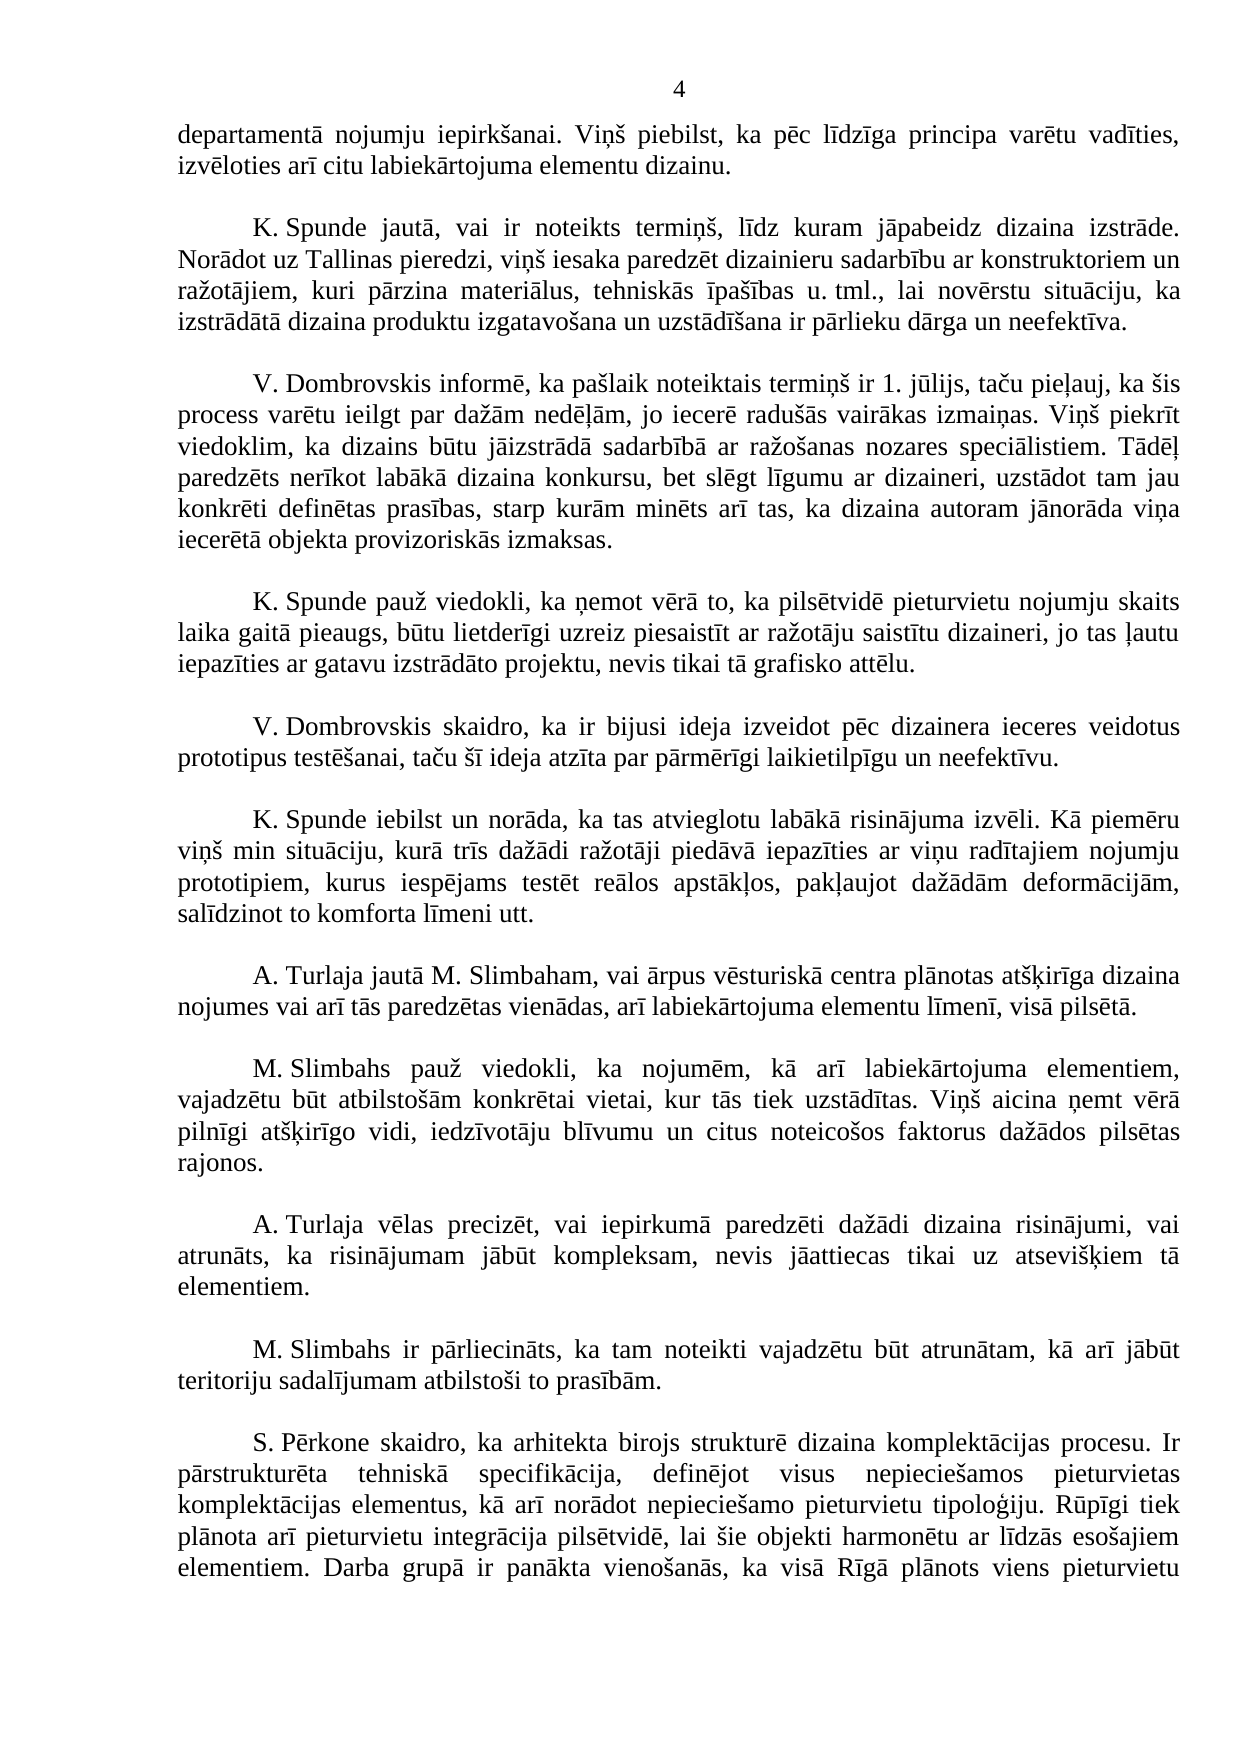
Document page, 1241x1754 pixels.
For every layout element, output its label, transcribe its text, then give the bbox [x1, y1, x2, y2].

text A. Turlaja vēlas precizēt, vai iepirkumā paredzēti dažādi dizaina risinājumi, vai atrunāts, ka risinājumam jābūt kompleksam, nevis jāattiecas tikai uz atsevišķiem tā elementiem. [177, 1208, 1181, 1302]
text M. Slimbahs ir pārliecināts, ka tam noteikti vajadzētu būt atrunātam, kā arī jābūt teritoriju sadalījumam atbilstoši to prasībām. [177, 1333, 1181, 1395]
text M. Slimbahs pauž viedokli, ka nojumēm, kā arī labiekārtojuma elementiem, vajadzētu būt atbilstošām konkrētai vietai, kur tās tiek uzstādītas. Viņš aicina ņemt vērā pilnīgi atšķirīgo vidi, iedzīvotāju blīvumu un citus noteicošos faktorus dažādos pilsētas rajonos. [177, 1052, 1181, 1177]
text V. Dombrovskis skaidro, ka ir bijusi ideja izveidot pēc dizainera ieceres veidotus prototipus testēšanai, taču šī ideja atzīta par pārmērīgi laikietilpīgu un neefektīvu. [177, 710, 1181, 772]
text K. Spunde jautā, vai ir noteikts termiņš, līdz kuram jāpabeidz dizaina izstrāde. Norādot uz Tallinas pieredzi, viņš iesaka paredzēt dizainieru sadarbību ar konstruktoriem un ražotājiem, kuri pārzina materiālus, tehniskās īpašības u. tml., lai novērstu situāciju, ka izstrādātā dizaina produktu izgatavošana un uzstādīšana ir pārlieku dārga un neefektīva. [177, 212, 1181, 336]
text A. Turlaja jautā M. Slimbaham, vai ārpus vēsturiskā centra plānotas atšķirīga dizaina nojumes vai arī tās paredzētas vienādas, arī labiekārtojuma elementu līmenī, visā pilsētā. [177, 959, 1181, 1021]
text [177, 118, 1181, 180]
text K. Spunde iebilst un norāda, ka tas atvieglotu labākā risinājuma izvēli. Kā piemēru viņš min situāciju, kurā trīs dažādi ražotāji piedāvā iepazīties ar viņu radītajiem nojumju prototipiem, kurus iespējams testēt reālos apstākļos, pakļaujot dažādām deformācijām, salīdzinot to komforta līmeni utt. [177, 803, 1181, 928]
text K. Spunde pauž viedokli, ka ņemot vērā to, ka pilsētvidē pieturvietu nojumju skaits laika gaitā pieaugs, būtu lietderīgi uzreiz piesaistīt ar ražotāju saistītu dizaineri, jo tas ļautu iepazīties ar gatavu izstrādāto projektu, nevis tikai tā grafisko attēlu. [177, 585, 1181, 679]
text V. Dombrovskis informē, ka pašlaik noteiktais termiņš ir 1. jūlijs, taču pieļauj, ka šis process varētu ieilgt par dažām nedēļām, jo iecerē radušās vairākas izmaiņas. Viņš piekrīt viedoklim, ka dizains būtu jāizstrādā sadarbībā ar ražošanas nozares speciālistiem. Tādēļ paredzēts nerīkot labākā dizaina konkursu, bet slēgt līgumu ar dizaineri, uzstādot tam jau konkrēti definētas prasības, starp kurām minēts arī tas, ka dizaina autoram jānorāda viņa iecerētā objekta provizoriskās izmaksas. [177, 367, 1181, 554]
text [177, 1426, 1181, 1582]
